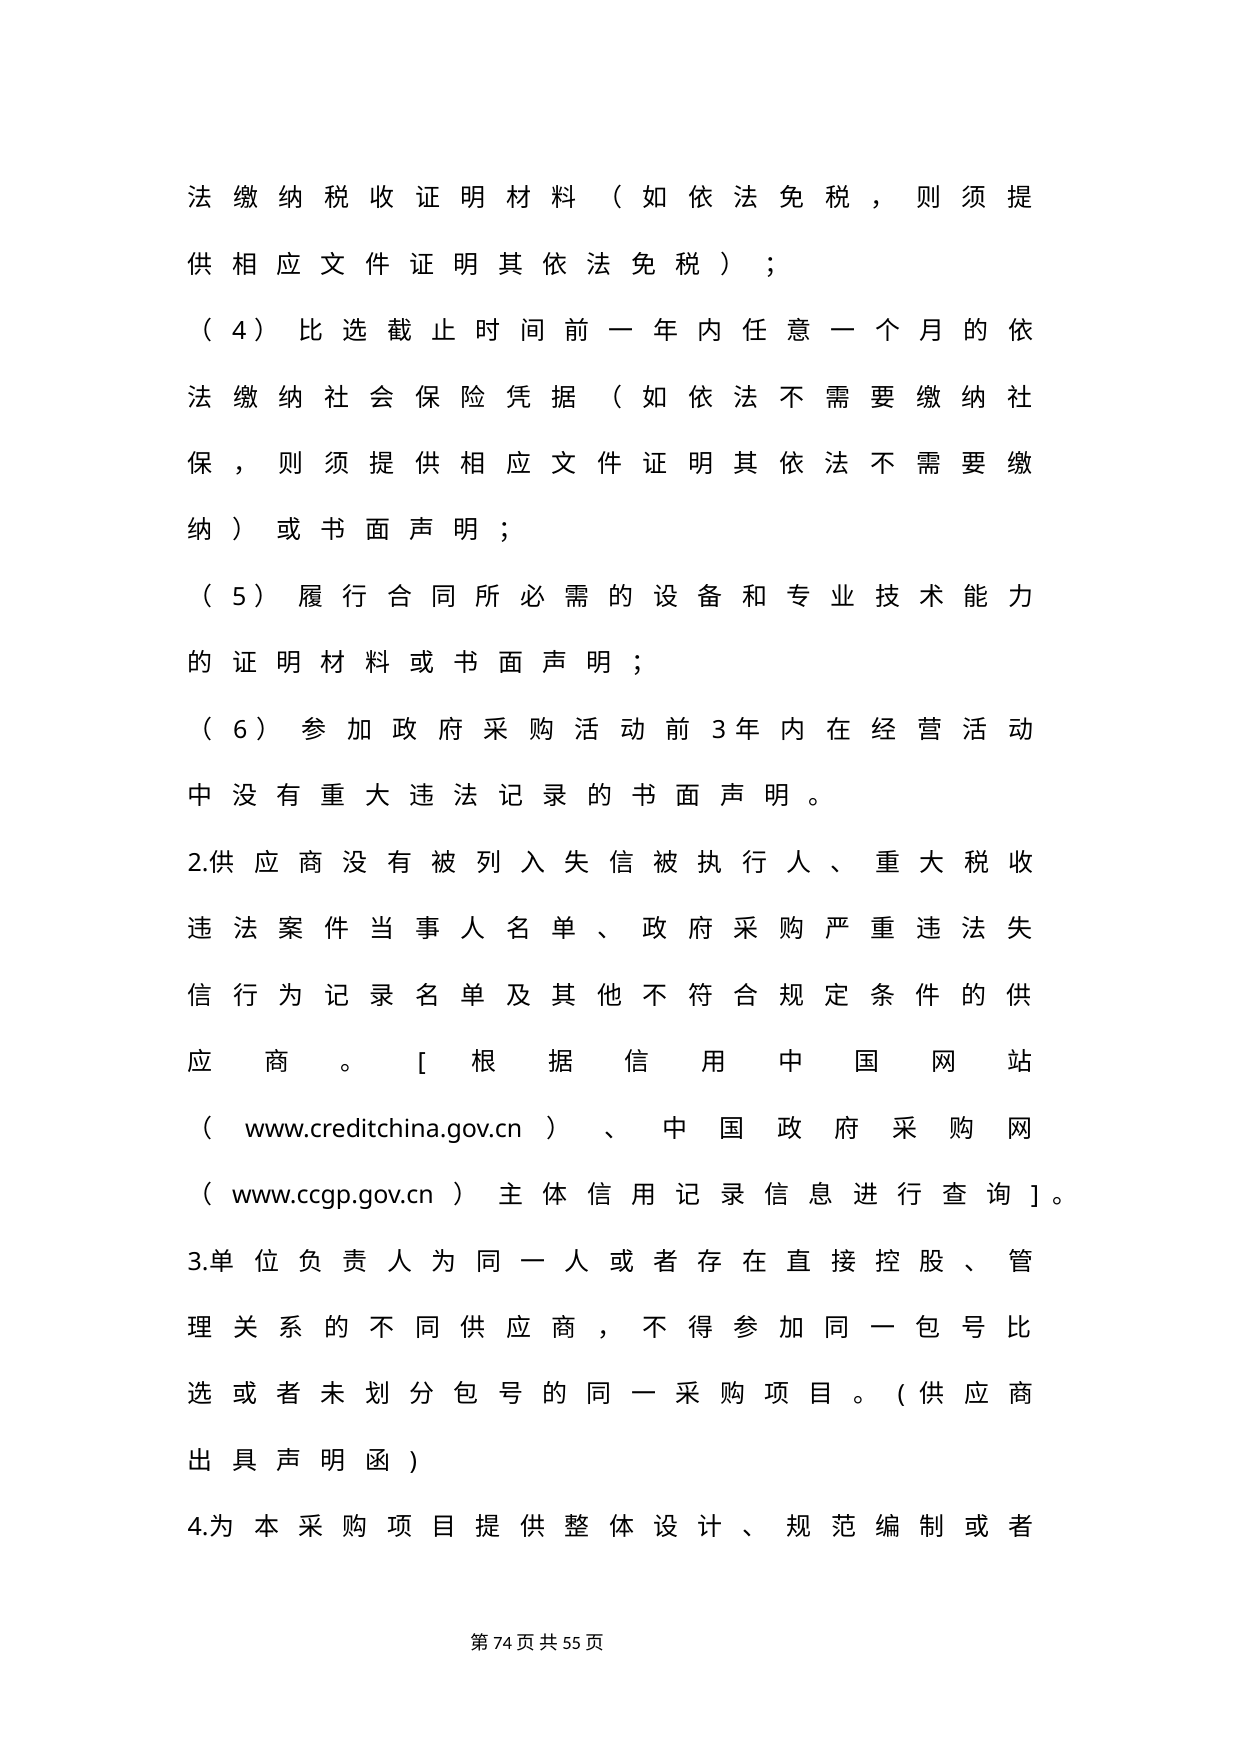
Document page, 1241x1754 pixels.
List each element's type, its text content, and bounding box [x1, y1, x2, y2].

text （6）参加政府采购活动前3年内在经营活动中没有重大违法记录的书面声明。 [187, 694, 1053, 827]
text （4）比选截止时间前一年内任意一个月的依法缴纳社会保险凭据（如依法不需要缴纳社保，则须提供相应文件证明其依法不需要缴纳）或书面声明； [187, 295, 1053, 561]
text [187, 162, 1053, 295]
text （5）履行合同所必需的设备和专业技术能力的证明材料或书面声明； [187, 561, 1053, 694]
text 2.供应商没有被列入失信被执行人、重大税收违法案件当事人名单、政府采购严重违法失信行为记录名单及其他不符合规定条件的供应商。[根据信用中国网站（www.creditchina.gov.cn）、中国政府采购网（www.ccgp.gov.cn）主体信用记录信息进行查询]。 [187, 827, 1053, 1226]
text 3.单位负责人为同一人或者存在直接控股、管理关系的不同供应商，不得参加同一包号比选或者未划分包号的同一采购项目。(供应商出具声明函) [187, 1226, 1053, 1492]
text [187, 1492, 1053, 1558]
